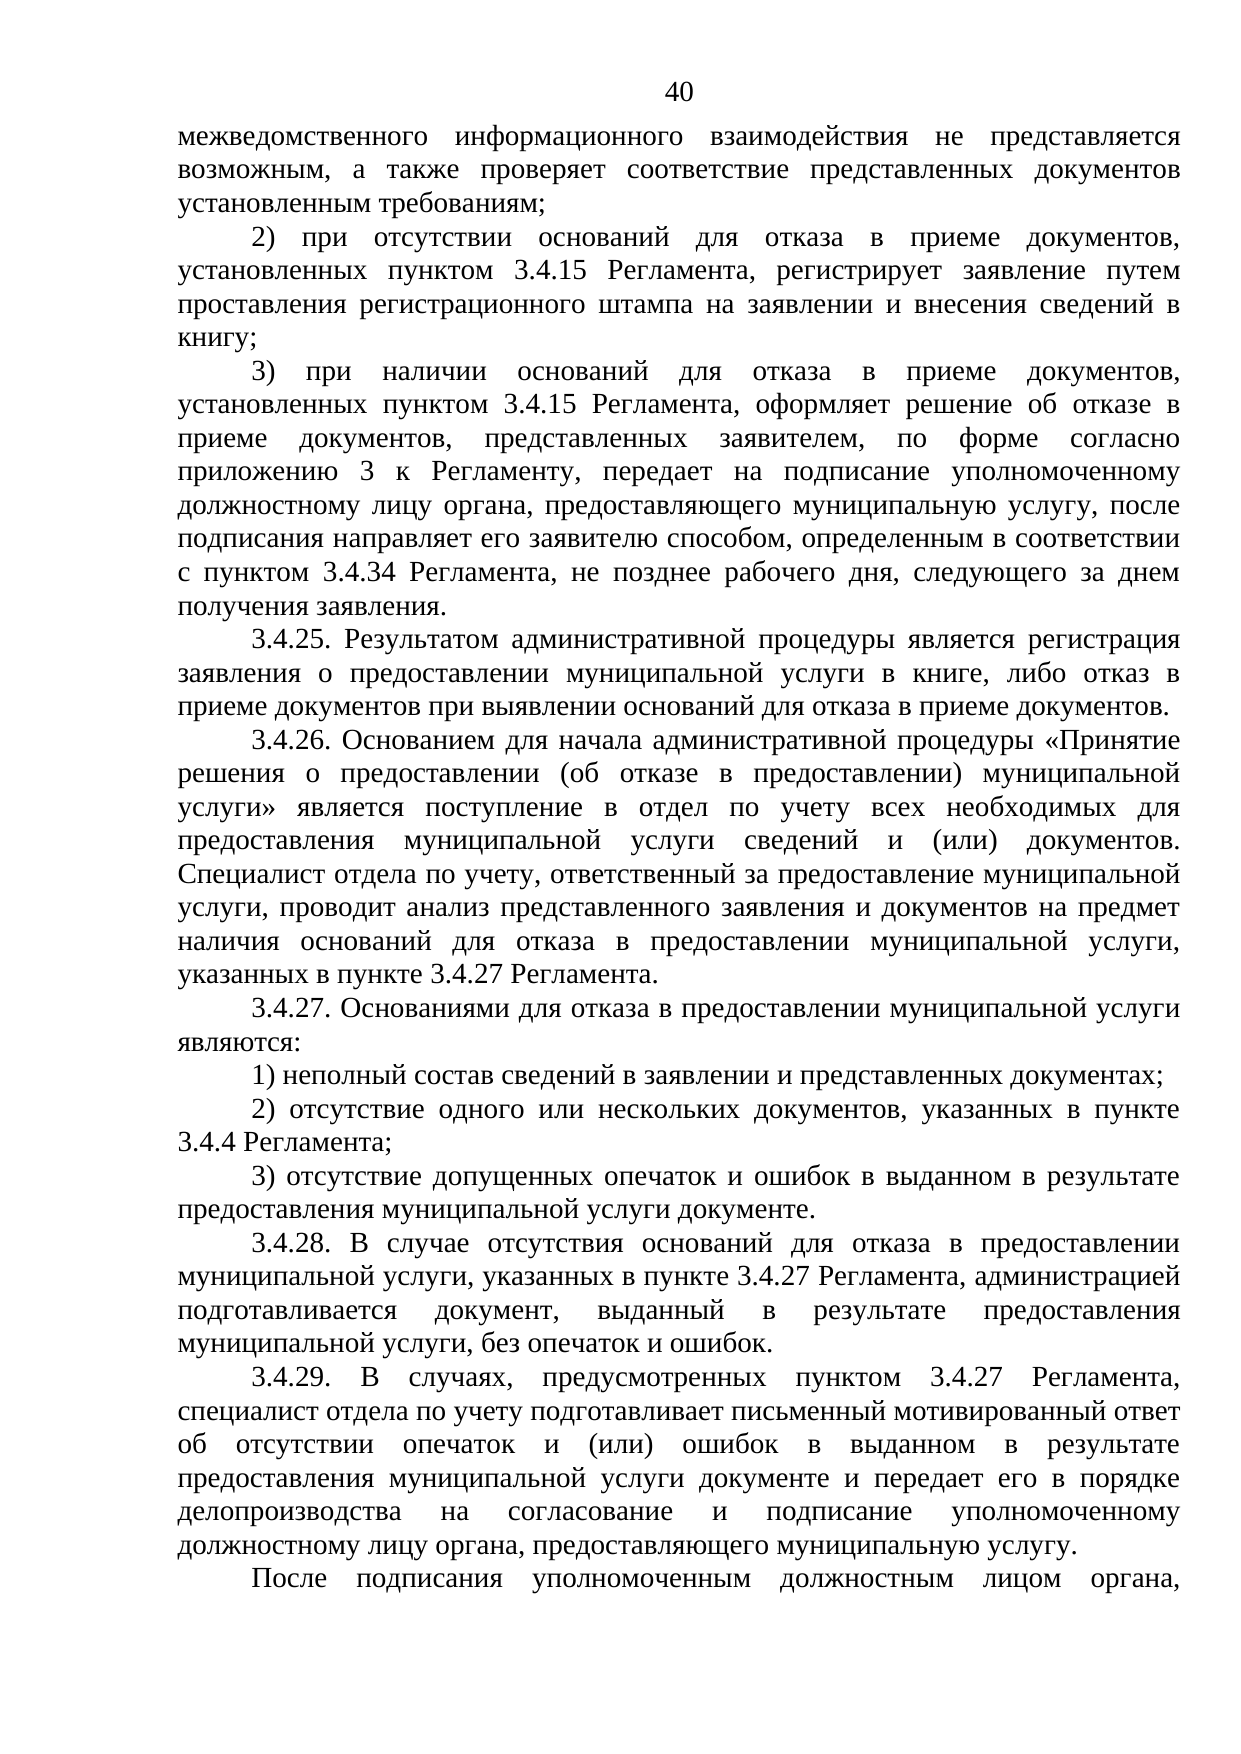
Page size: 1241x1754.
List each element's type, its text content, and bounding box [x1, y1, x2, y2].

text 3.4.26. Основанием для начала административной процедуры «Принятие решения о предоставлении (об отказе в предоставлении) муниципальной услуги» является поступление в отдел по учету всех необходимых для предоставления муниципальной услуги сведений и (или) документов. Специалист отдела по учету, ответственный за предоставление муниципальной услуги, проводит анализ представленного заявления и документов на предмет наличия оснований для отказа в предоставлении муниципальной услуги, указанных в пункте 3.4.27 Регламента. [177, 722, 1181, 990]
text 1) неполный состав сведений в заявлении и представленных документах; [177, 1057, 1181, 1091]
text 2) при отсутствии оснований для отказа в приеме документов, установленных пунктом 3.4.15 Регламента, регистрирует заявление путем проставления регистрационного штампа на заявлении и внесения сведений в книгу; [177, 219, 1181, 353]
text 3.4.29. В случаях, предусмотренных пунктом 3.4.27 Регламента, специалист отдела по учету подготавливает письменный мотивированный ответ об отсутствии опечаток и (или) ошибок в выданном в результате предоставления муниципальной услуги документе и передает его в порядке делопроизводства на согласование и подписание уполномоченному должностному лицу органа, предоставляющего муниципальную услугу. [177, 1359, 1181, 1560]
text 3.4.25. Результатом административной процедуры является регистрация заявления о предоставлении муниципальной услуги в книге, либо отказ в приеме документов при выявлении оснований для отказа в приеме документов. [177, 621, 1181, 722]
text 3) при наличии оснований для отказа в приеме документов, установленных пунктом 3.4.15 Регламента, оформляет решение об отказе в приеме документов, представленных заявителем, по форме согласно приложению 3 к Регламенту, передает на подписание уполномоченному должностному лицу органа, предоставляющего муниципальную услугу, после подписания направляет его заявителю способом, определенным в соответствии с пунктом 3.4.34 Регламента, не позднее рабочего дня, следующего за днем получения заявления. [177, 353, 1181, 621]
text 3.4.28. В случае отсутствия оснований для отказа в предоставлении муниципальной услуги, указанных в пункте 3.4.27 Регламента, администрацией подготавливается документ, выданный в результате предоставления муниципальной услуги, без опечаток и ошибок. [177, 1225, 1181, 1359]
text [177, 1560, 1181, 1594]
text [177, 118, 1181, 219]
text 2) отсутствие одного или нескольких документов, указанных в пункте 3.4.4 Регламента; [177, 1091, 1181, 1158]
text 3) отсутствие допущенных опечаток и ошибок в выданном в результате предоставления муниципальной услуги документе. [177, 1158, 1181, 1225]
text 3.4.27. Основаниями для отказа в предоставлении муниципальной услуги являются: [177, 990, 1181, 1057]
